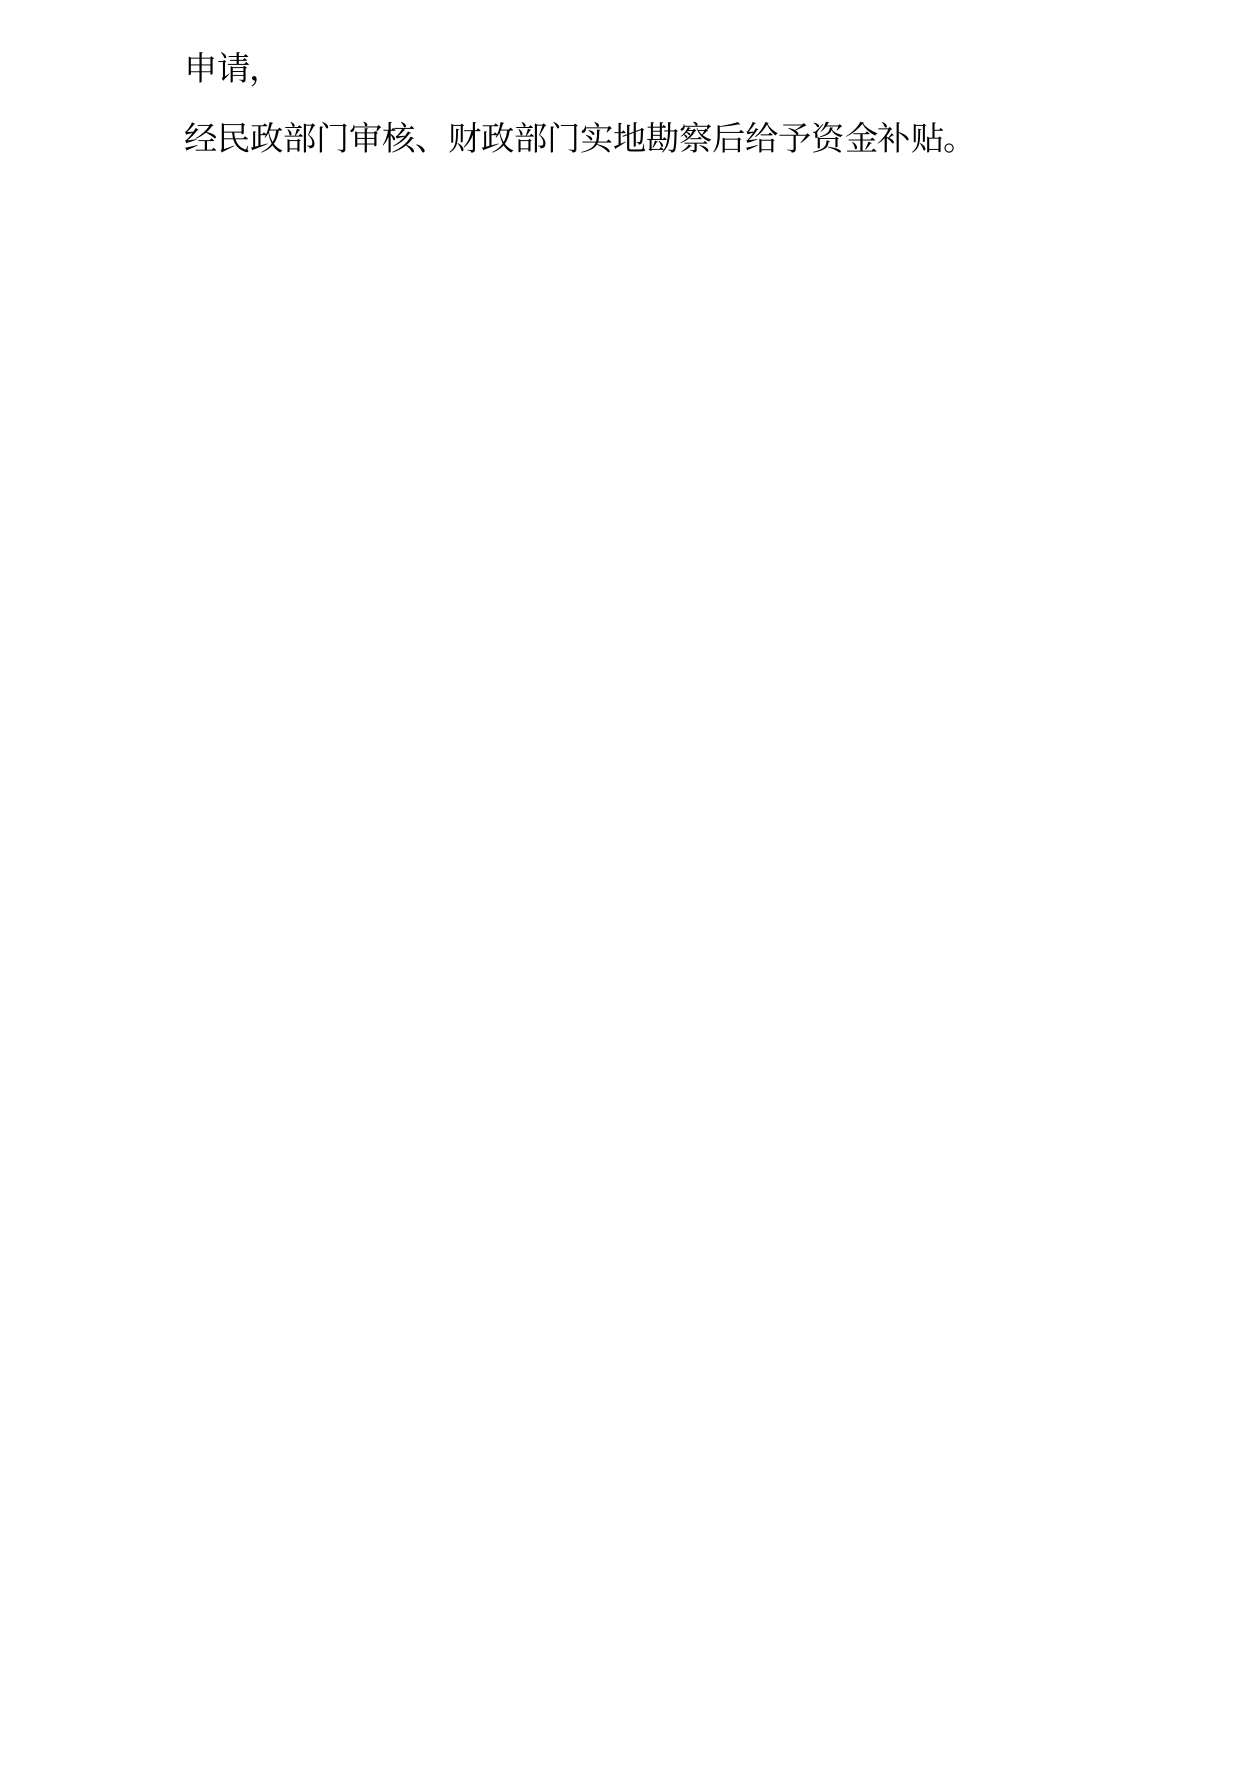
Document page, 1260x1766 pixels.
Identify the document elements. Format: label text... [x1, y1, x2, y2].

text 经民政部门审核、财政部门实地勘察后给予资金补贴。 [184, 116, 1102, 159]
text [184, 42, 1102, 89]
